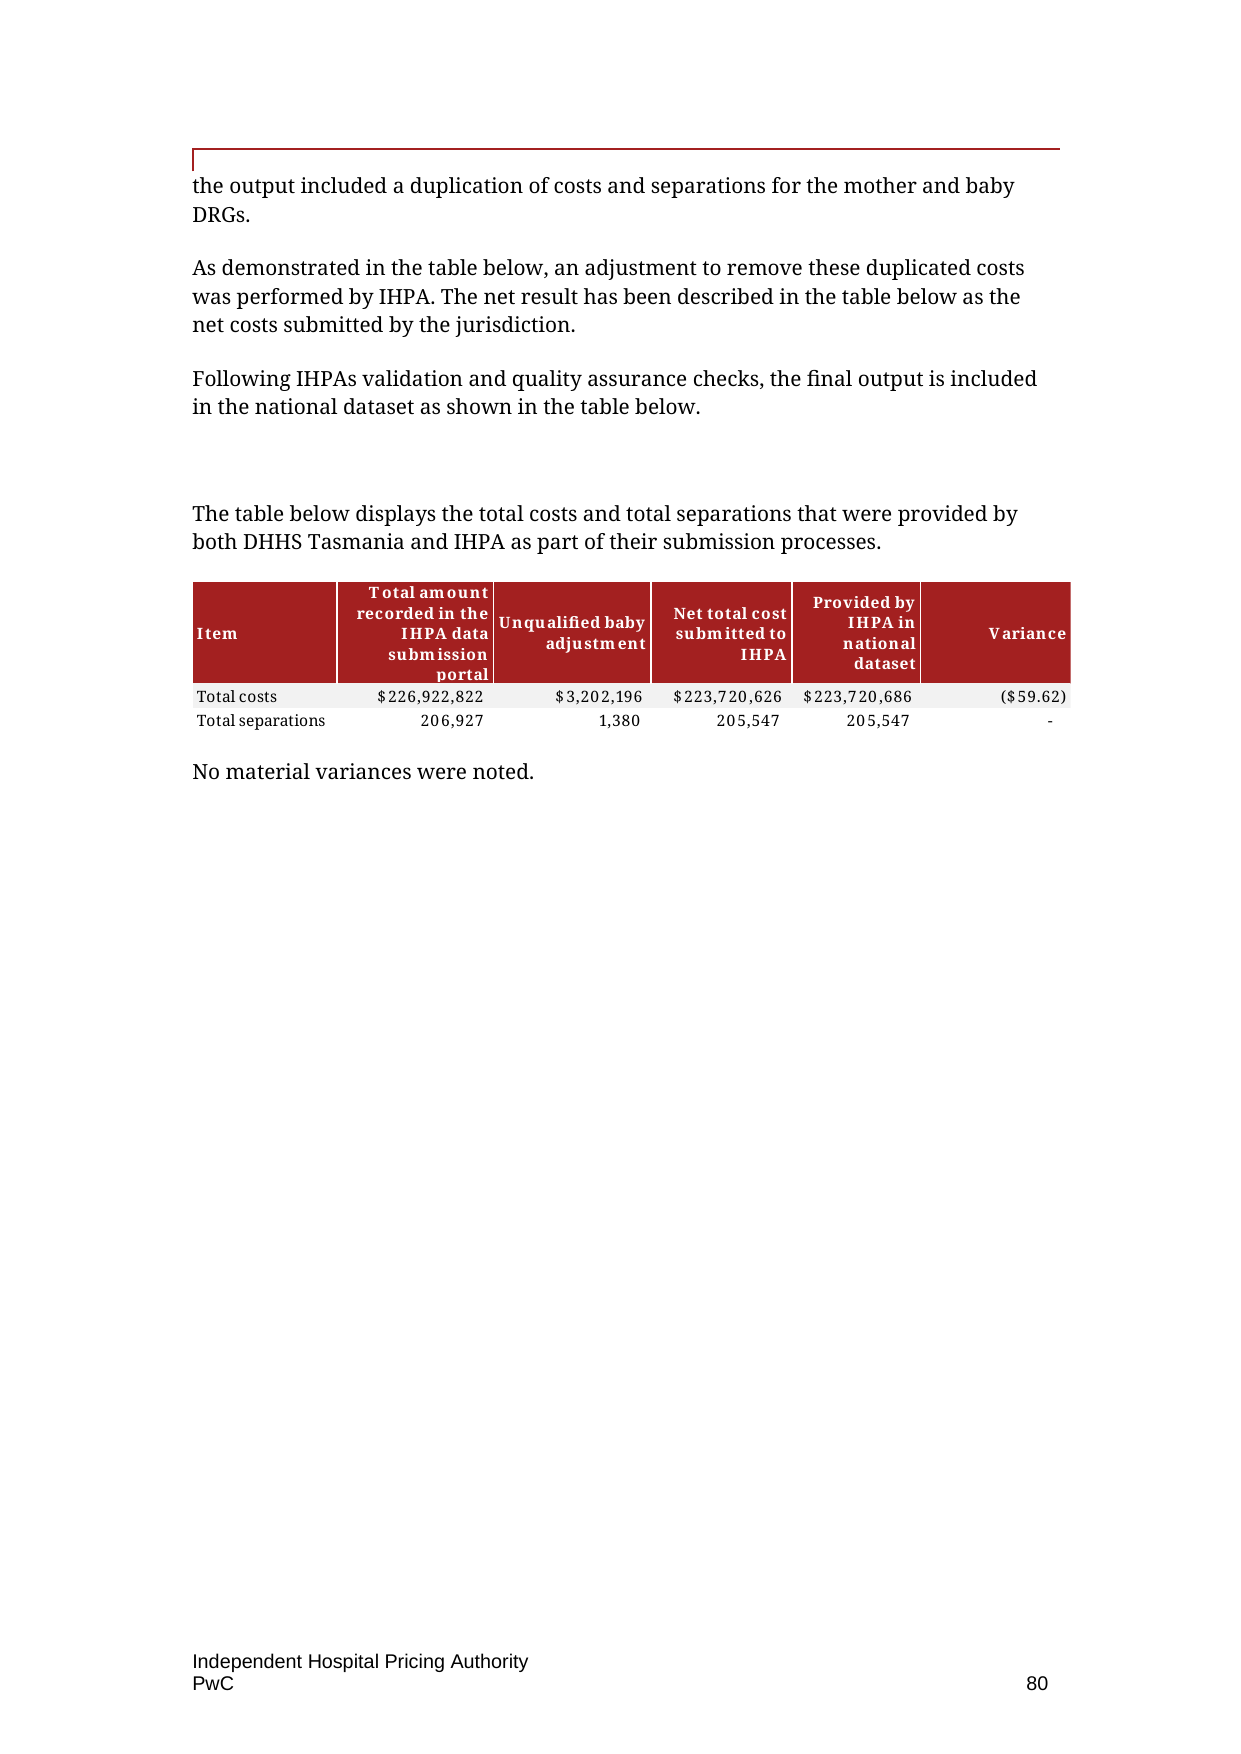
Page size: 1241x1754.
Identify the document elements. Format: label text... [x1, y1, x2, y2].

text The table below displays the total costs and total separations that were provided by both DHHS Tasmania and IHPA as part of their submission processes. [192, 499, 1048, 556]
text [192, 165, 1048, 228]
text No material variances were noted. [192, 757, 1048, 786]
text As demonstrated in the table below, an adjustment to remove these duplicated costs was performed by IHPA. The net result has been described in the table below as the net costs submitted by the jurisdiction. [192, 253, 1048, 339]
text Following IHPAs validation and quality assurance checks, the final output is included in the national dataset as shown in the table below. [192, 364, 1048, 421]
